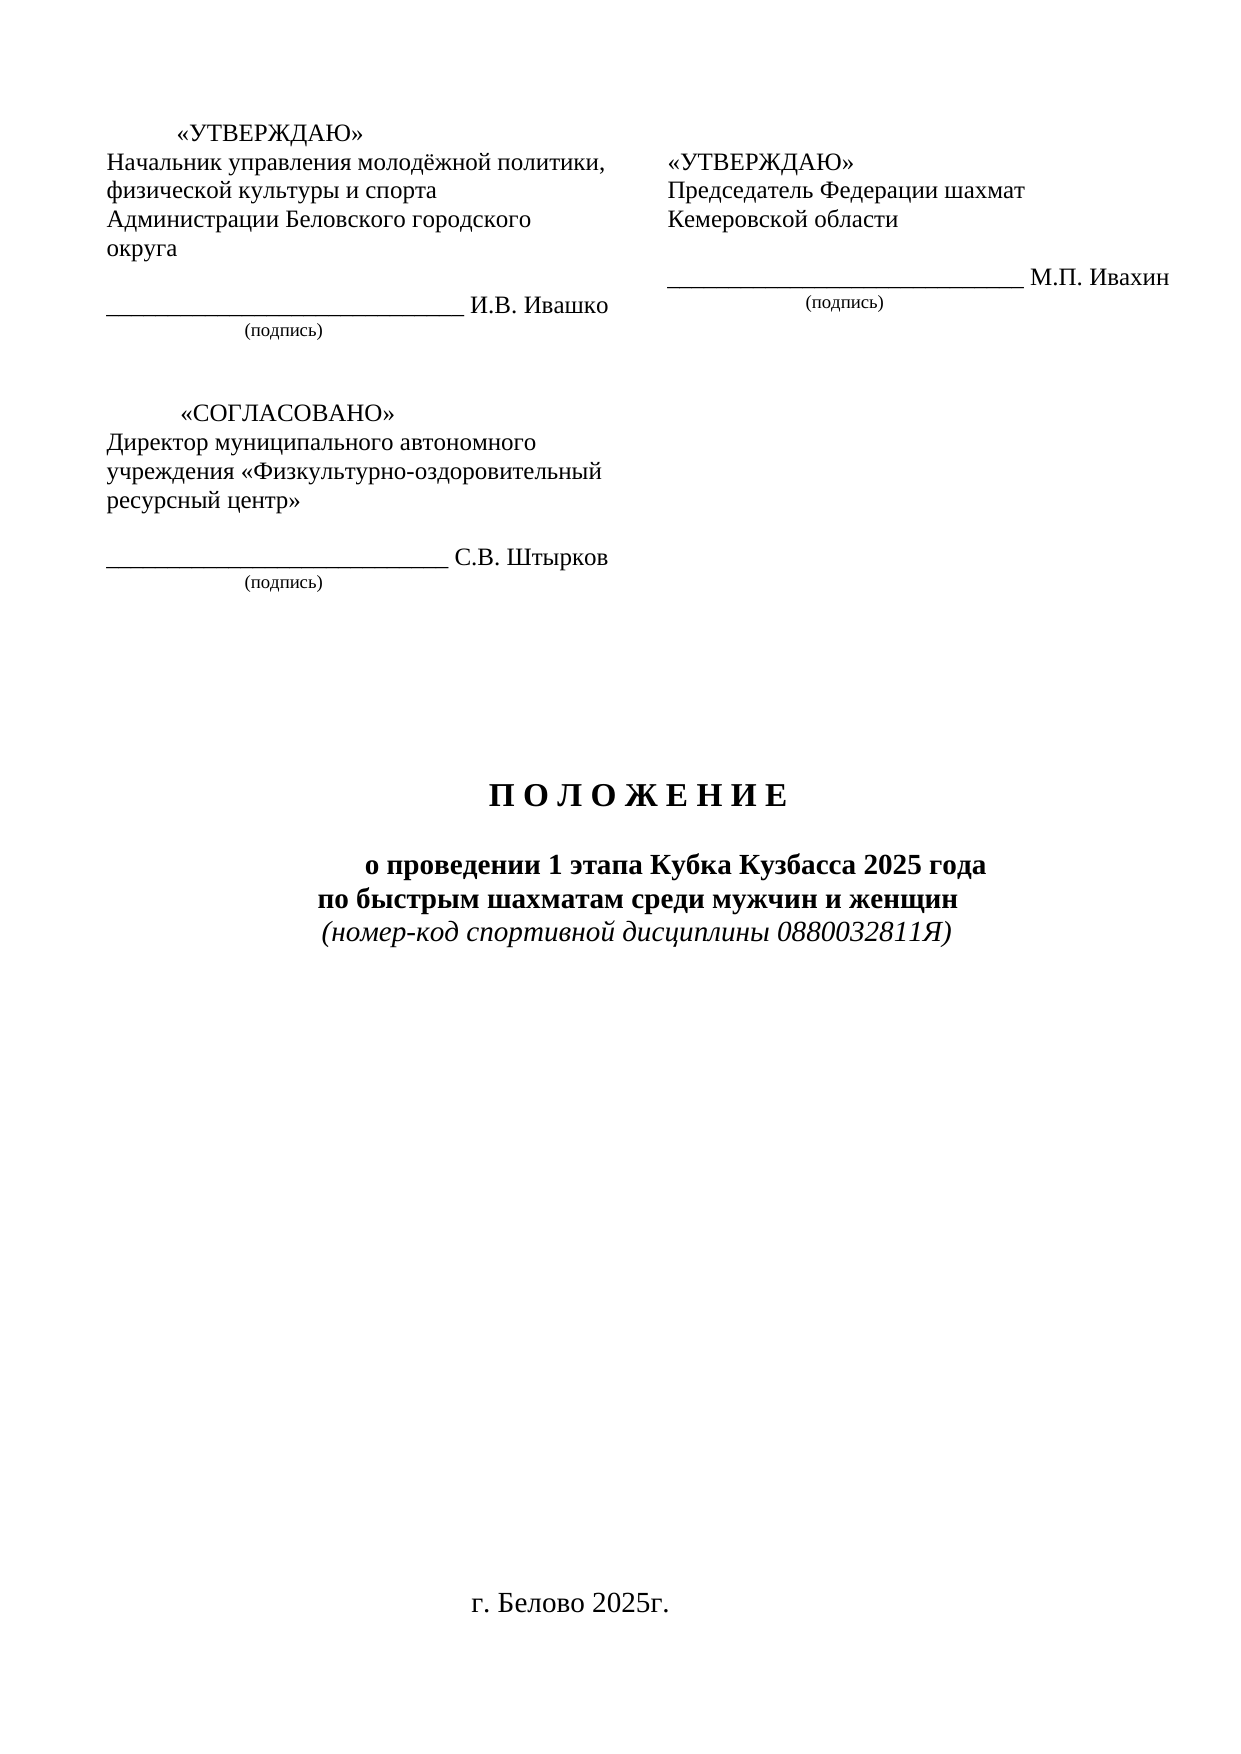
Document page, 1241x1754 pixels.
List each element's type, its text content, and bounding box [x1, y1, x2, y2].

text Председатель Федерации шахмат Кемеровской области [667, 176, 1169, 233]
list «УТВЕРЖДАЮ» [176, 118, 608, 147]
text «СОГЛАСОВАНО» [106, 398, 608, 427]
text (подпись) [106, 571, 608, 592]
text «УТВЕРЖДАЮ» [667, 147, 1169, 176]
text (номер-код спортивной дисциплины 0880032811Я) [106, 914, 1169, 948]
subtitle П О Л О Ж Е Н И Е [106, 776, 1169, 814]
text Директор муниципального автономного учреждения «Физкультурно-оздоровительный ресурсный центр» [106, 427, 608, 513]
text М.П. Ивахин [667, 262, 1169, 291]
text (подпись) [667, 291, 1169, 312]
text о проведении 1 этапа Кубка Кузбасса 2025 года [181, 847, 1169, 881]
text по быстрым шахматам среди мужчин и женщин [106, 881, 1169, 914]
text Начальник управления молодёжной политики, физической культуры и спорта Администрации Беловского городского округа [106, 147, 608, 262]
text (подпись) [106, 319, 608, 341]
text С.В. Штырков [106, 542, 608, 571]
text г. Белово 2025г. [106, 1585, 1169, 1619]
text И.В. Ивашко [106, 291, 608, 319]
